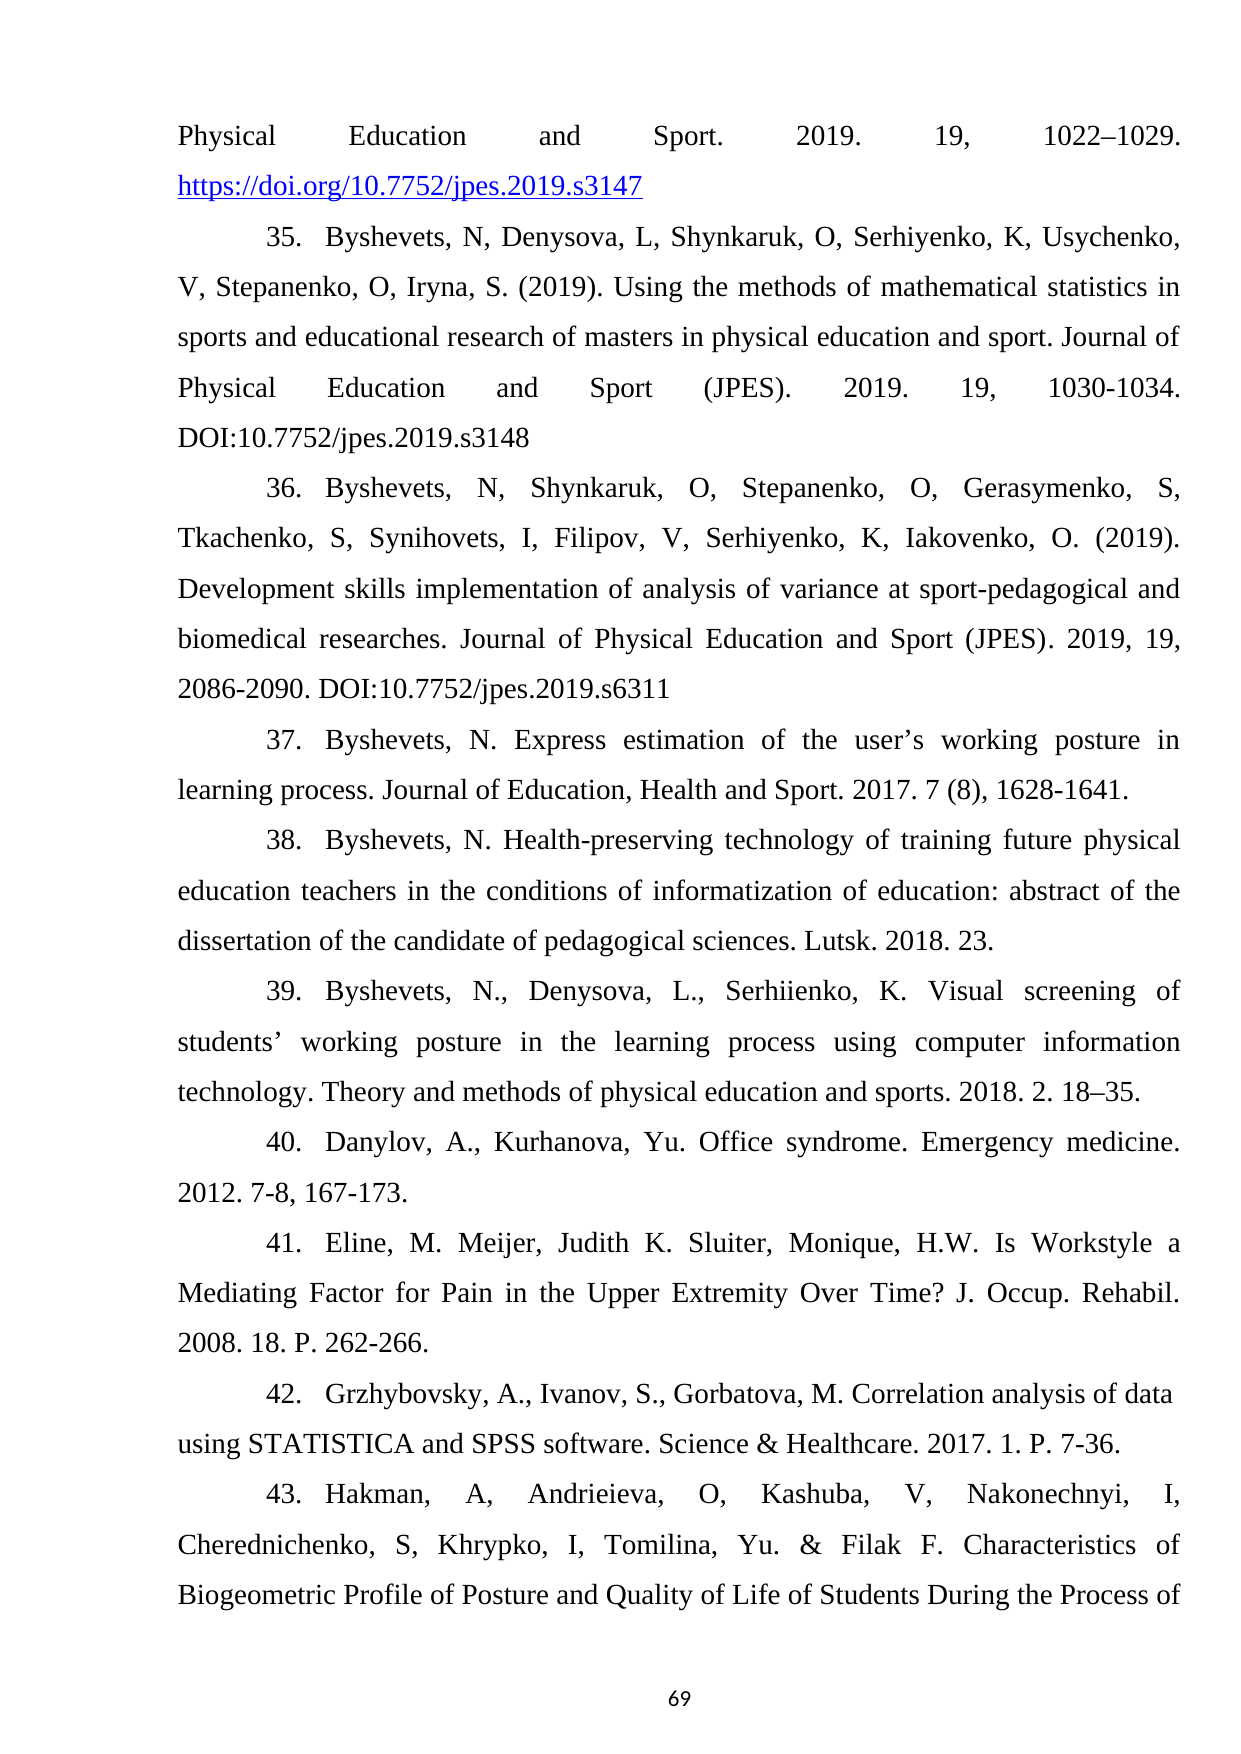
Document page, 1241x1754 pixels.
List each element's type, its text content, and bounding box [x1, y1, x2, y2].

list Byshevets, N, Shynkaruk, O, Stepanenko, O, Gerasymenko, S, Tkachenko, S, Synihovets, I, Filipov, V, Serhiyenko, K, Iakovenko, O. (2019). Development skills implementation of analysis of variance at sport-pedagogical and biomedical researches. Journal of Physical Education and Sport (JPES). 2019, 19, 2086-2090. DOI:10.7752/jpes.2019.s6311 [177, 470, 1181, 705]
list Byshevets, N, Denysova, L, Shynkaruk, O, Serhiyenko, K, Usychenko, V, Stepanenko, O, Iryna, S. (2019). Using the methods of mathematical statistics in sports and educational research of masters in physical education and sport. Journal of Physical Education and Sport (JPES). 2019. 19, 1030-1034. DOI:10.7752/jpes.2019.s3148 [177, 219, 1181, 453]
list Byshevets, N. Express estimation of the user’s working posture in learning process. Journal of Education, Health and Sport. 2017. 7 (8), 1628-1641. [177, 722, 1181, 806]
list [177, 1477, 1181, 1611]
list Eline, M. Meijer, Judith K. Sluiter, Monique, H.W. Is Workstyle a Mediating Factor for Pain in the Upper Extremity Over Time? J. Occup. Rehabil. 2008. 18. Р. 262-266. [177, 1225, 1181, 1359]
list Byshevets, N., Denysova, L., Serhiienko, K. Visual screening of students’ working posture in the learning process using computer information technology. Theory and methods of physical education and sports. 2018. 2. 18–35. [177, 973, 1181, 1108]
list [177, 118, 1181, 202]
list Grzhybovsky, A., Ivanov, S., Gorbatova, M. Correlation analysis of data using STATISTICA and SPSS software. Science & Healthcare. 2017. 1. Р. 7-36. [177, 1376, 1181, 1460]
list Danylov, A., Kurhanova, Yu. Office syndrome. Emergency medicine. 2012. 7-8, 167-173. [177, 1124, 1181, 1208]
list Byshevets, N. Health-preserving technology of training future physical education teachers in the conditions of informatization of education: abstract of the dissertation of the candidate of pedagogical sciences. Lutsk. 2018. 23. [177, 822, 1181, 957]
